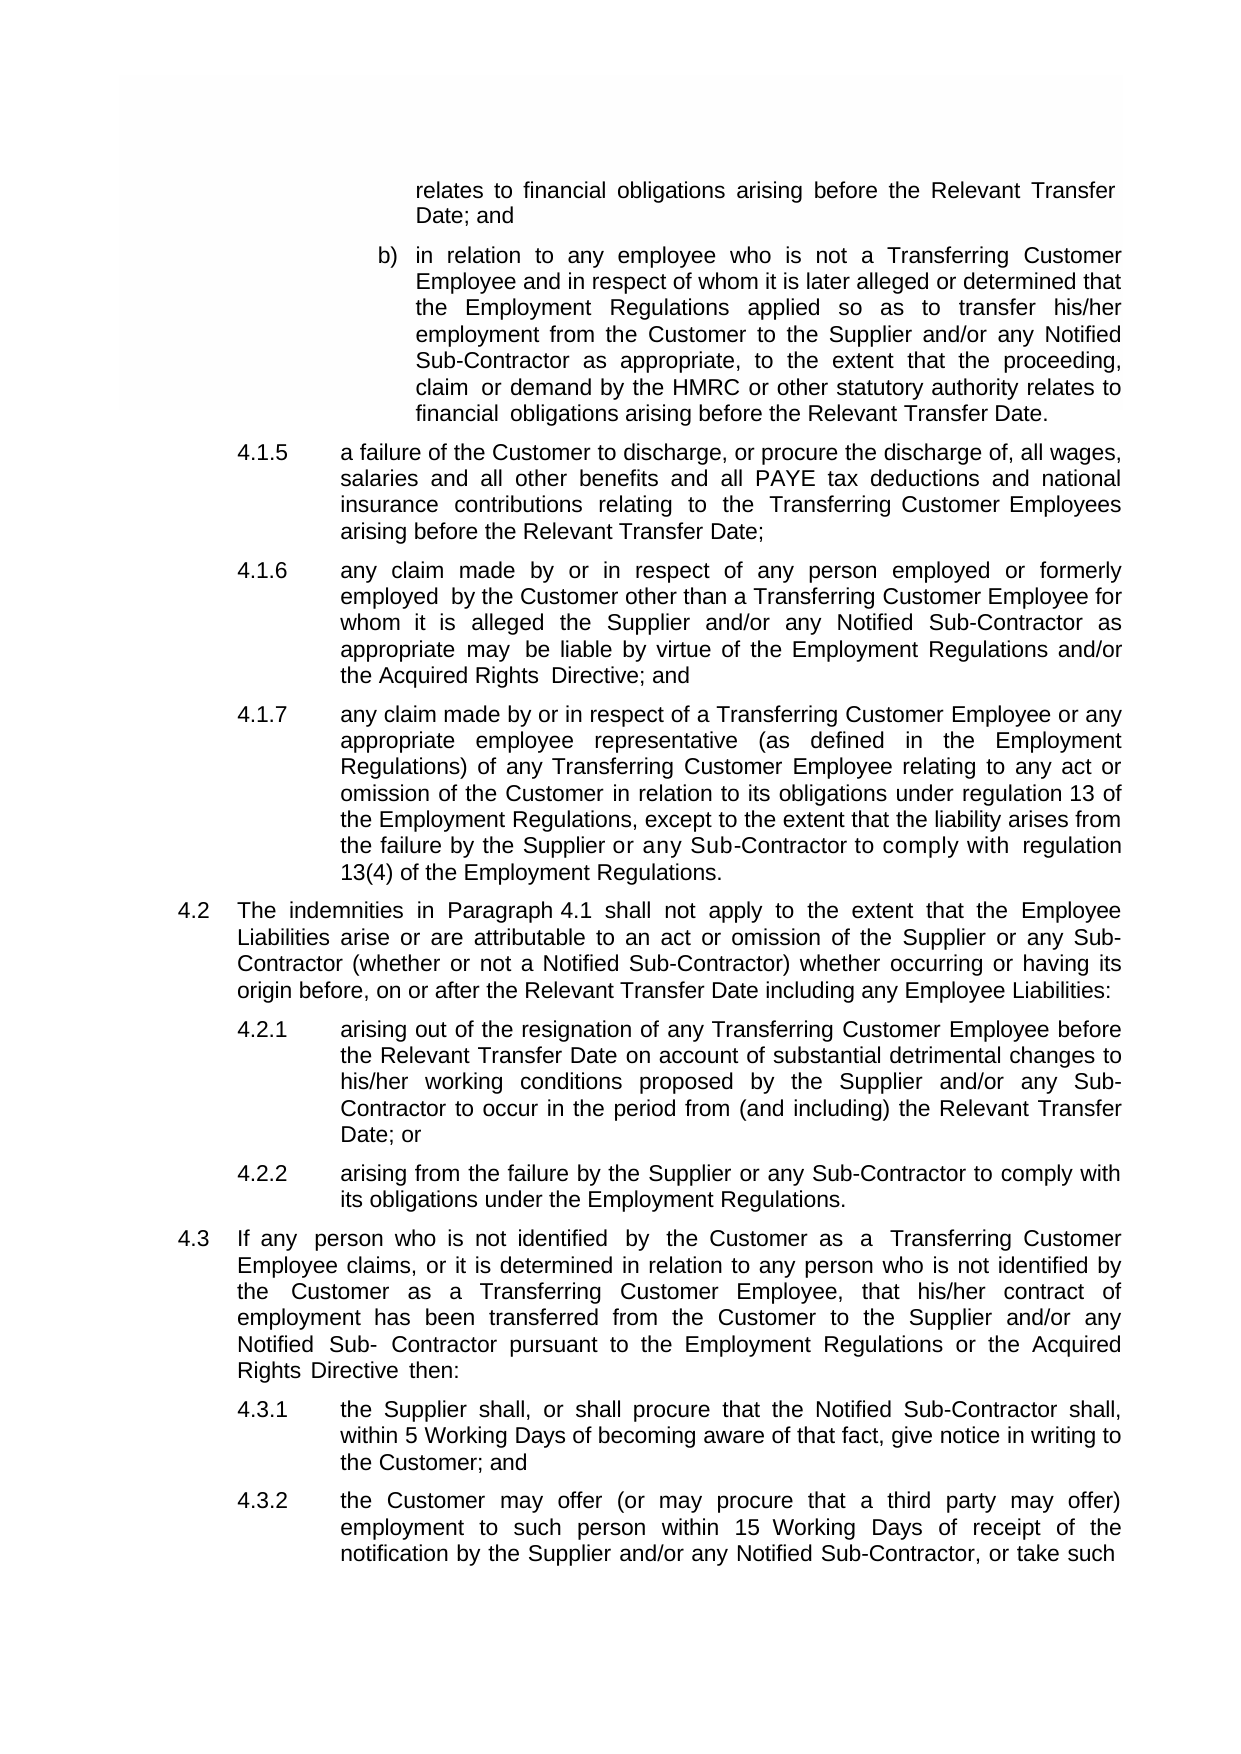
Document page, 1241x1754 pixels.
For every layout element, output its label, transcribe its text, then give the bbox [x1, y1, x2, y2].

list any claim made by or in respect of any person employed or formerly employed by the Customer other than a Transferring Customer Employee for whom it is alleged the Supplier and/or any Notified Sub-Contractor as appropriate may be liable by virtue of the Employment Regulations and/or the Acquired Rights Directive; and [237, 557, 1122, 688]
list a failure of the Customer to discharge, or procure the discharge of, all wages, salaries and all other benefits and all PAYE tax deductions and national insurance contributions relating to the Transferring Customer Employees arising before the Relevant Transfer Date; [237, 439, 1122, 544]
text relates to financial obligations arising before the Relevant Transfer [415, 179, 1134, 203]
list If any person who is not identified by the Customer as a Transferring Customer Employee claims, or it is determined in relation to any person who is not identified by the Customer as a Transferring Customer Employee, that his/her contract of employment has been transferred from the Customer to the Supplier and/or any Notified Sub- Contractor pursuant to the Employment Regulations or the Acquired Rights Directive then: [178, 1225, 1122, 1383]
list arising from the failure by the Supplier or any Sub-Contractor to comply with its obligations under the Employment Regulations. [237, 1160, 1122, 1213]
list the Supplier shall, or shall procure that the Notified Sub-Contractor shall, within 5 Working Days of becoming aware of that fact, give notice in writing to the Customer; and [237, 1396, 1122, 1475]
list The indemnities in Paragraph 4.1 shall not apply to the extent that the Employee Liabilities arise or are attributable to an act or omission of the Supplier or any Sub- Contractor (whether or not a Notified Sub-Contractor) whether occurring or having its origin before, on or after the Relevant Transfer Date including any Employee Liabilities: [178, 897, 1122, 1003]
list any claim made by or in respect of a Transferring Customer Employee or any appropriate employee representative (as defined in the Employment Regulations) of any Transferring Customer Employee relating to any act or omission of the Customer in relation to its obligations under regulation 13 of the Employment Regulations, except to the extent that the liability arises from the failure by the Supplier or any Sub-Contractor to comply with regulation 13(4) of the Employment Regulations. [237, 701, 1122, 885]
list in relation to any employee who is not a Transferring Customer Employee and in respect of whom it is later alleged or determined that the Employment Regulations applied so as to transfer his/her employment from the Customer to the Supplier and/or any Notified Sub-Contractor as appropriate, to the extent that the proceeding, claim or demand by the HMRC or other statutory authority relates to financial obligations arising before the Relevant Transfer Date. [378, 242, 1122, 426]
list the Customer may offer (or may procure that a third party may offer) employment to such person within 15 Working Days of receipt of the notification by the Supplier and/or any Notified Sub-Contractor, or take such [237, 1487, 1122, 1566]
text Date; and [415, 203, 1134, 229]
list arising out of the resignation of any Transferring Customer Employee before the Relevant Transfer Date on account of substantial detrimental changes to his/her working conditions proposed by the Supplier and/or any Sub- Contractor to occur in the period from (and including) the Relevant Transfer Date; or [237, 1016, 1122, 1147]
